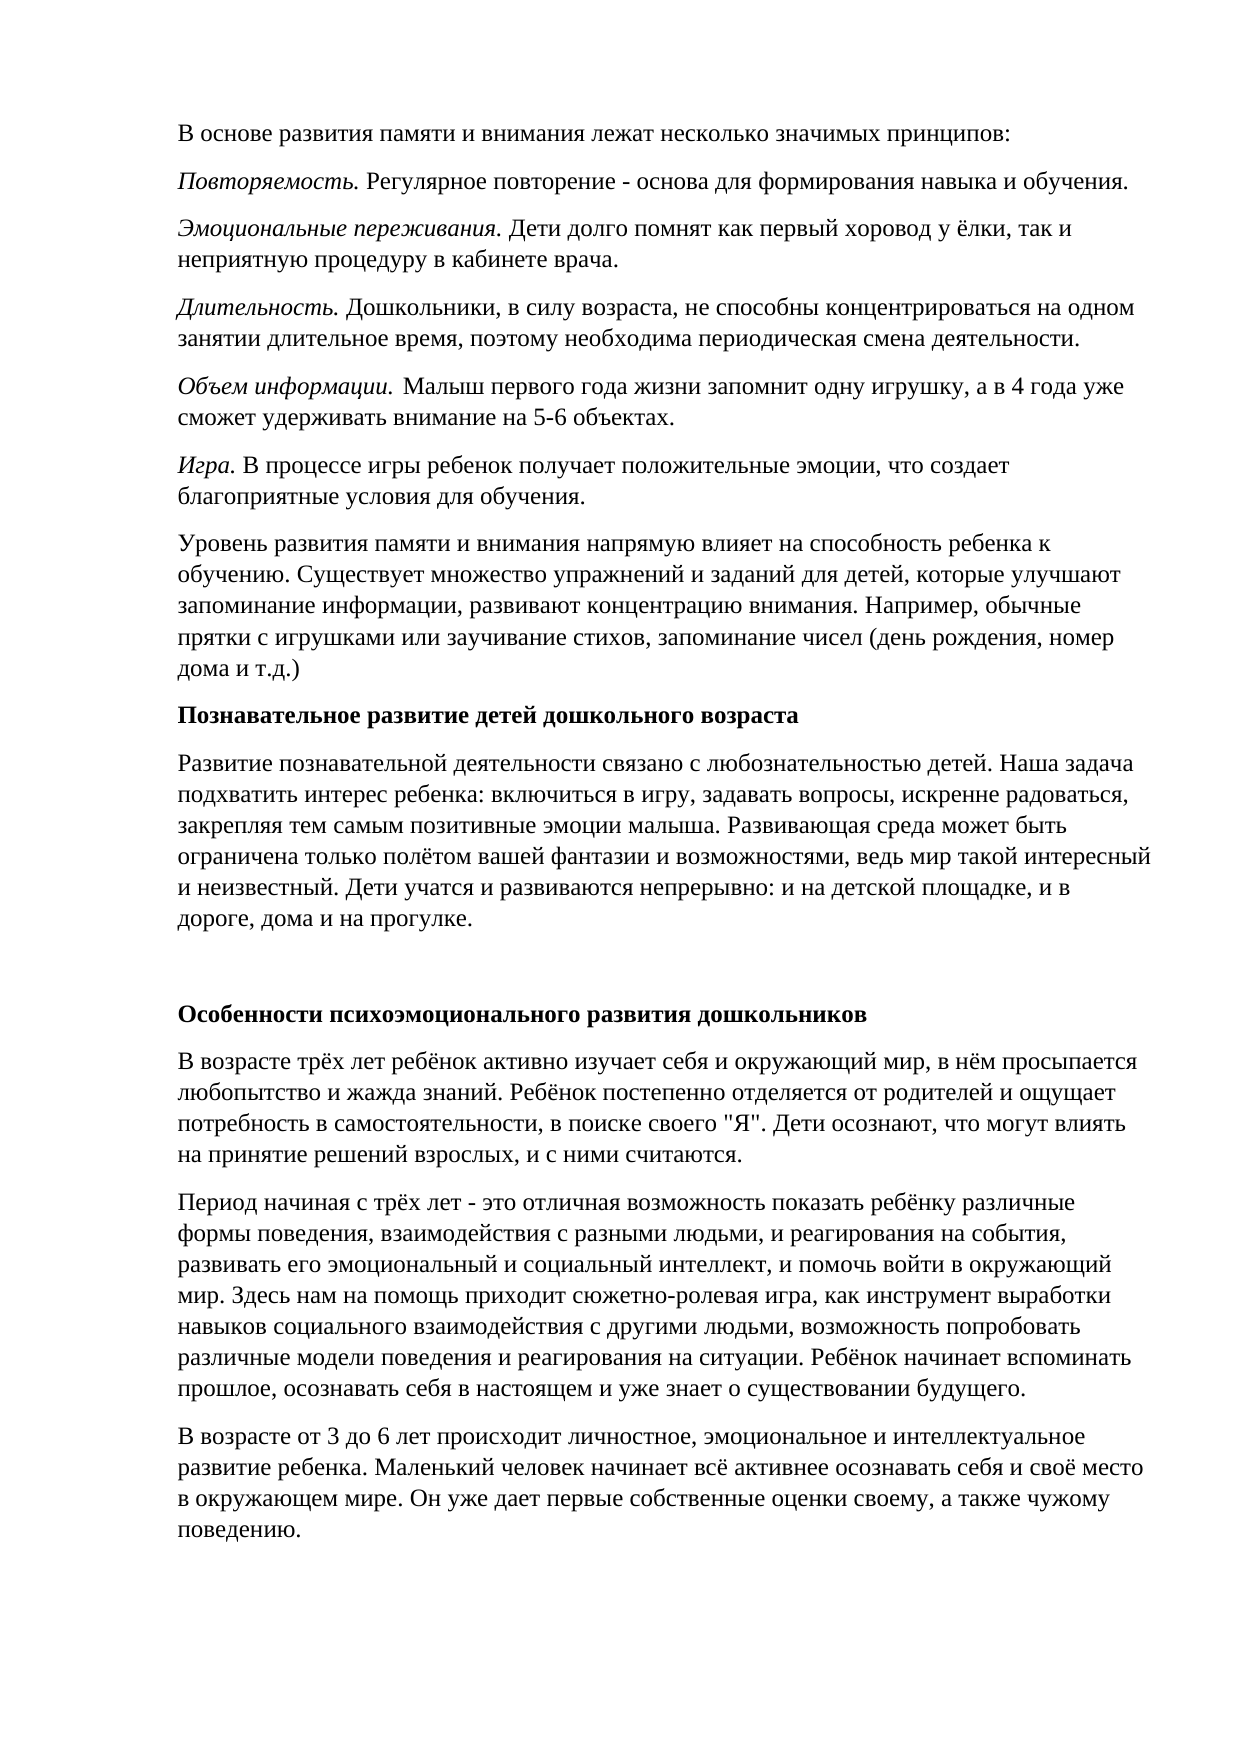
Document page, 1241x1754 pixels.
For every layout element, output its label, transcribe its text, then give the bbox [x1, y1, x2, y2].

text В возрасте от 3 до 6 лет происходит личностное, эмоциональное и интеллектуальное развитие ребенка. Маленький человек начинает всё активнее осознавать себя и своё место в окружающем мире. Он уже дает первые собственные оценки своему, а также чужому поведению. [177, 1421, 1152, 1543]
text Повторяемость. Регулярное повторение - основа для формирования навыка и обучения. [177, 166, 1152, 194]
text В возрасте трёх лет ребёнок активно изучает себя и окружающий мир, в нём просыпается любопытство и жажда знаний. Ребёнок постепенно отделяется от родителей и ощущает потребность в самостоятельности, в поиске своего "Я". Дети осознают, что могут влиять на принятие решений взрослых, и с ними считаются. [177, 1046, 1152, 1168]
text Объем информации. Малыш первого года жизни запомнит одну игрушку, а в 4 года уже сможет удерживать внимание на 5-6 объектах. [177, 371, 1152, 431]
text Познавательное развитие детей дошкольного возраста [177, 700, 1152, 729]
text Уровень развития памяти и внимания напрямую влияет на способность ребенка к обучению. Существует множество упражнений и заданий для детей, которые улучшают запоминание информации, развивают концентрацию внимания. Например, обычные прятки с игрушками или заучивание стихов, запоминание чисел (день рождения, номер дома и т.д.) [177, 528, 1152, 681]
text Эмоциональные переживания. Дети долго помнят как первый хоровод у ёлки, так и неприятную процедуру в кабинете врача. [177, 213, 1152, 273]
text В основе развития памяти и внимания лежат несколько значимых принципов: [177, 118, 1152, 147]
text Развитие познавательной деятельности связано с любознательностью детей. Наша задача подхватить интерес ребенка: включиться в игру, задавать вопросы, искренне радоваться, закрепляя тем самым позитивные эмоции малыша. Развивающая среда может быть ограничена только полётом вашей фантазии и возможностями, ведь мир такой интересный и неизвестный. Дети учатся и развиваются непрерывно: и на детской площадке, и в дороге, дома и на прогулке. [177, 748, 1152, 932]
text Длительность. Дошкольники, в силу возраста, не способны концентрироваться на одном занятии длительное время, поэтому необходима периодическая смена деятельности. [177, 292, 1152, 352]
text Особенности психоэмоционального развития дошкольников [177, 999, 1152, 1027]
text Игра. В процессе игры ребенок получает положительные эмоции, что создает благоприятные условия для обучения. [177, 450, 1152, 509]
text Период начиная с трёх лет - это отличная возможность показать ребёнку различные формы поведения, взаимодействия с разными людьми, и реагирования на события, развивать его эмоциональный и социальный интеллект, и помочь войти в окружающий мир. Здесь нам на помощь приходит сюжетно-ролевая игра, как инструмент выработки навыков социального взаимодействия с другими людьми, возможность попробовать различные модели поведения и реагирования на ситуации. Ребёнок начинает вспоминать прошлое, осознавать себя в настоящем и уже знает о существовании будущего. [177, 1187, 1152, 1402]
